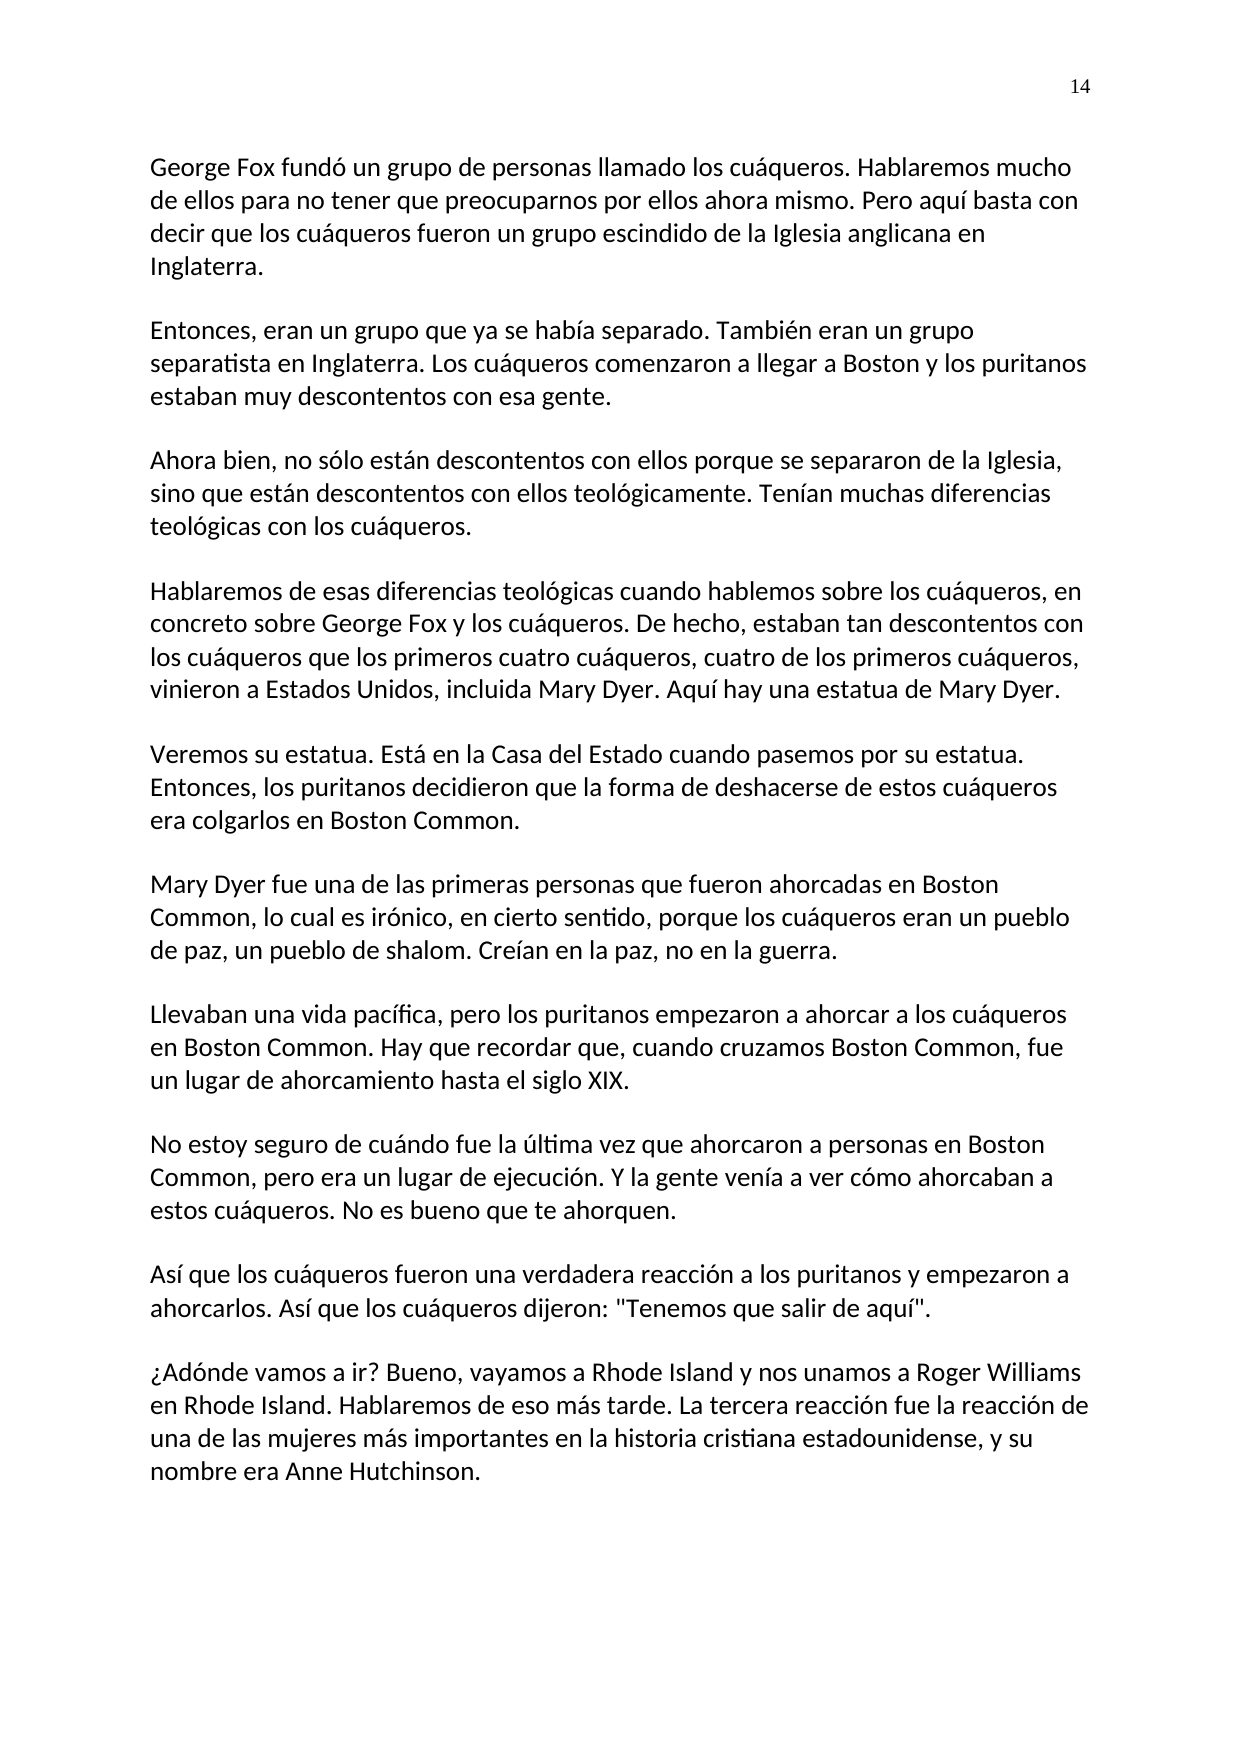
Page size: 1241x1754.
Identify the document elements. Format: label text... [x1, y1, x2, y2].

text No estoy seguro de cuándo fue la última vez que ahorcaron a personas en Boston Common, pero era un lugar de ejecución. Y la gente venía a ver cómo ahorcaban a estos cuáqueros. No es bueno que te ahorquen. [150, 1127, 1090, 1227]
text Llevaban una vida pacífica, pero los puritanos empezaron a ahorcar a los cuáqueros en Boston Common. Hay que recordar que, cuando cruzamos Boston Common, fue un lugar de ahorcamiento hasta el siglo XIX. [150, 997, 1090, 1096]
text Entonces, eran un grupo que ya se había separado. También eran un grupo separatista en Inglaterra. Los cuáqueros comenzaron a llegar a Boston y los puritanos estaban muy descontentos con esa gente. [150, 313, 1090, 412]
text Así que los cuáqueros fueron una verdadera reacción a los puritanos y empezaron a ahorcarlos. Así que los cuáqueros dijeron: "Tenemos que salir de aquí". [150, 1258, 1090, 1324]
text Mary Dyer fue una de las primeras personas que fueron ahorcadas en Boston Common, lo cual es irónico, en cierto sentido, porque los cuáqueros eran un pueblo de paz, un pueblo de shalom. Creían en la paz, no en la guerra. [150, 867, 1090, 966]
text George Fox fundó un grupo de personas llamado los cuáqueros. Hablaremos mucho de ellos para no tener que preocuparnos por ellos ahora mismo. Pero aquí basta con decir que los cuáqueros fueron un grupo escindido de la Iglesia anglicana en Inglaterra. [150, 150, 1090, 282]
text ¿Adónde vamos a ir? Bueno, vayamos a Rhode Island y nos unamos a Roger Williams en Rhode Island. Hablaremos de eso más tarde. La tercera reacción fue la reacción de una de las mujeres más importantes en la historia cristiana estadounidense, y su nombre era Anne Hutchinson. [150, 1355, 1090, 1487]
text Ahora bien, no sólo están descontentos con ellos porque se separaron de la Iglesia, sino que están descontentos con ellos teológicamente. Tenían muchas diferencias teológicas con los cuáqueros. [150, 443, 1090, 542]
text Hablaremos de esas diferencias teológicas cuando hablemos sobre los cuáqueros, en concreto sobre George Fox y los cuáqueros. De hecho, estaban tan descontentos con los cuáqueros que los primeros cuatro cuáqueros, cuatro de los primeros cuáqueros, vinieron a Estados Unidos, incluida Mary Dyer. Aquí hay una estatua de Mary Dyer. [150, 574, 1090, 706]
text Veremos su estatua. Está en la Casa del Estado cuando pasemos por su estatua. Entonces, los puritanos decidieron que la forma de deshacerse de estos cuáqueros era colgarlos en Boston Common. [150, 737, 1090, 836]
